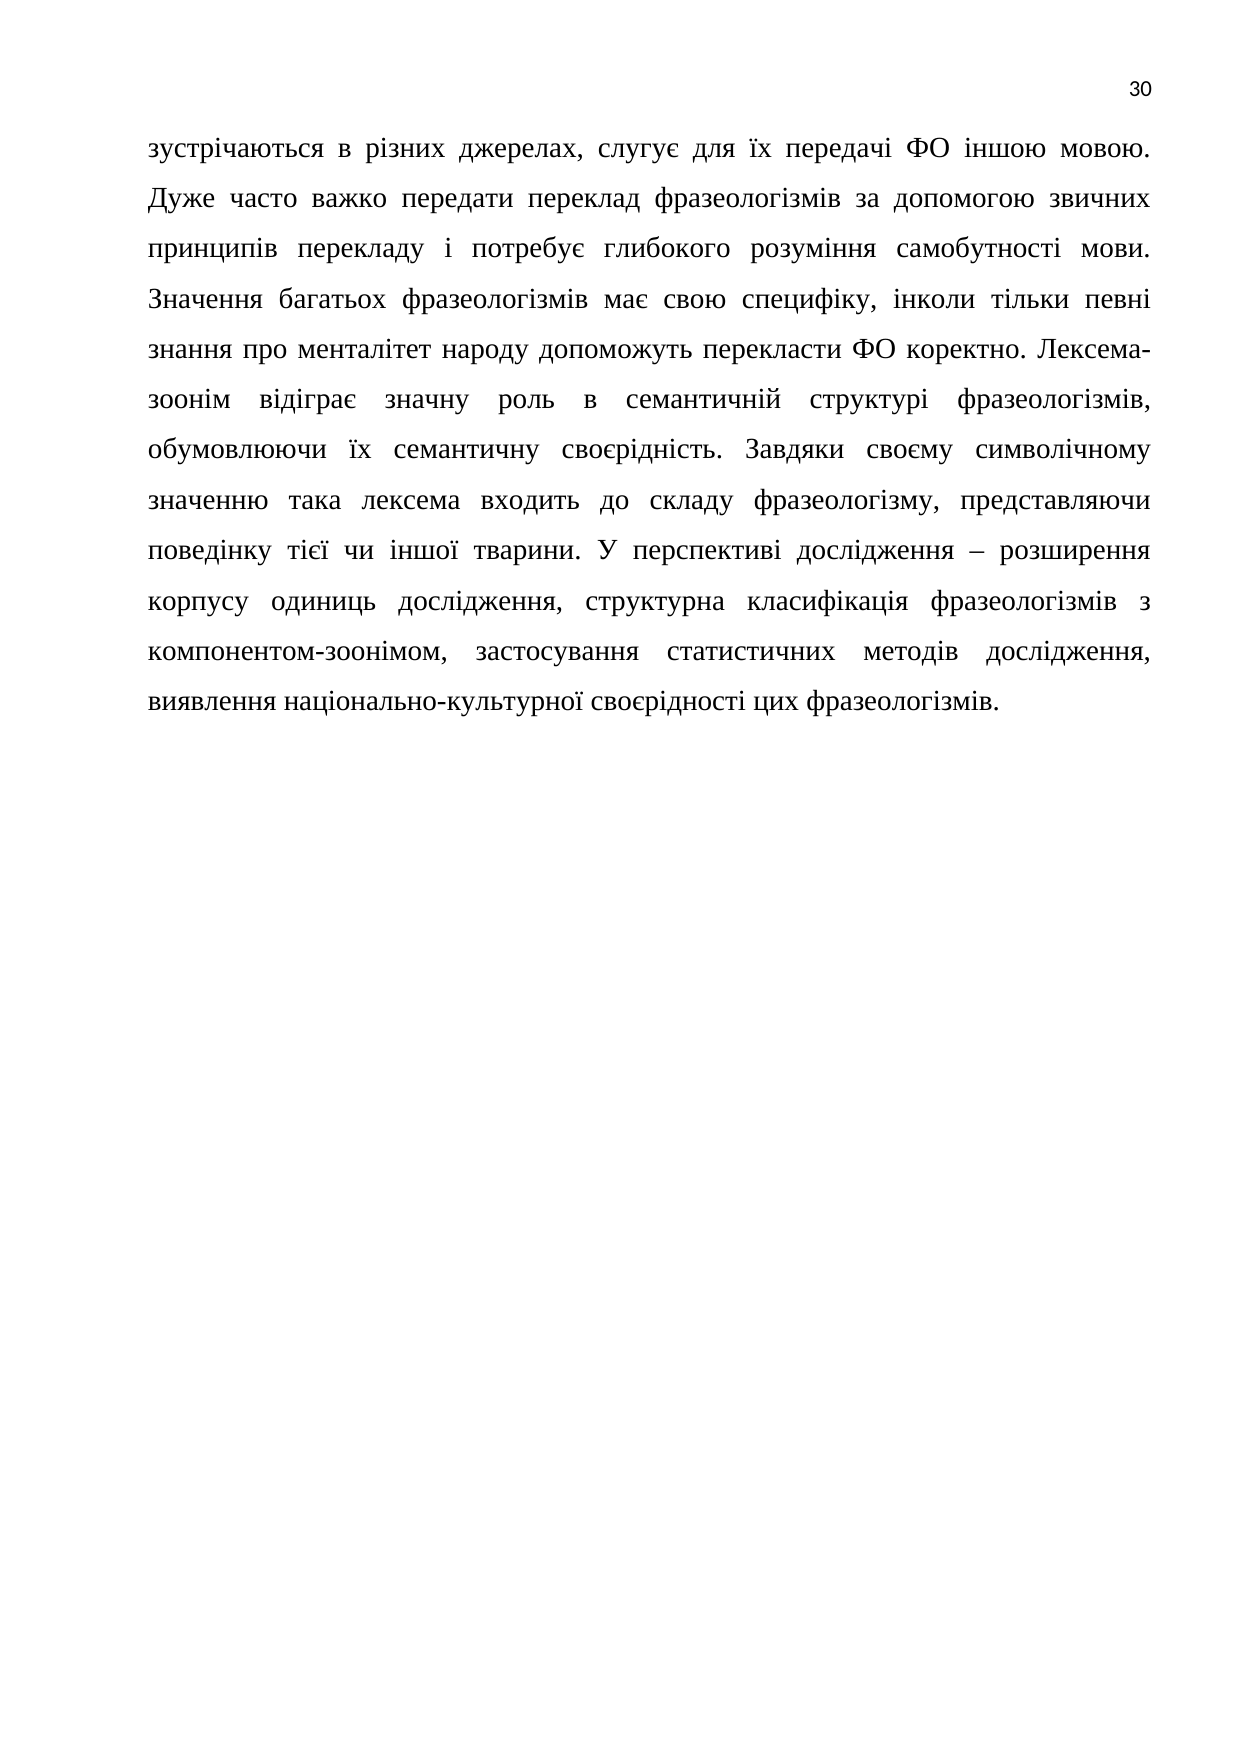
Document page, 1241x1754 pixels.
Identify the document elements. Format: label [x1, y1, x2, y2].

text [148, 130, 1152, 717]
